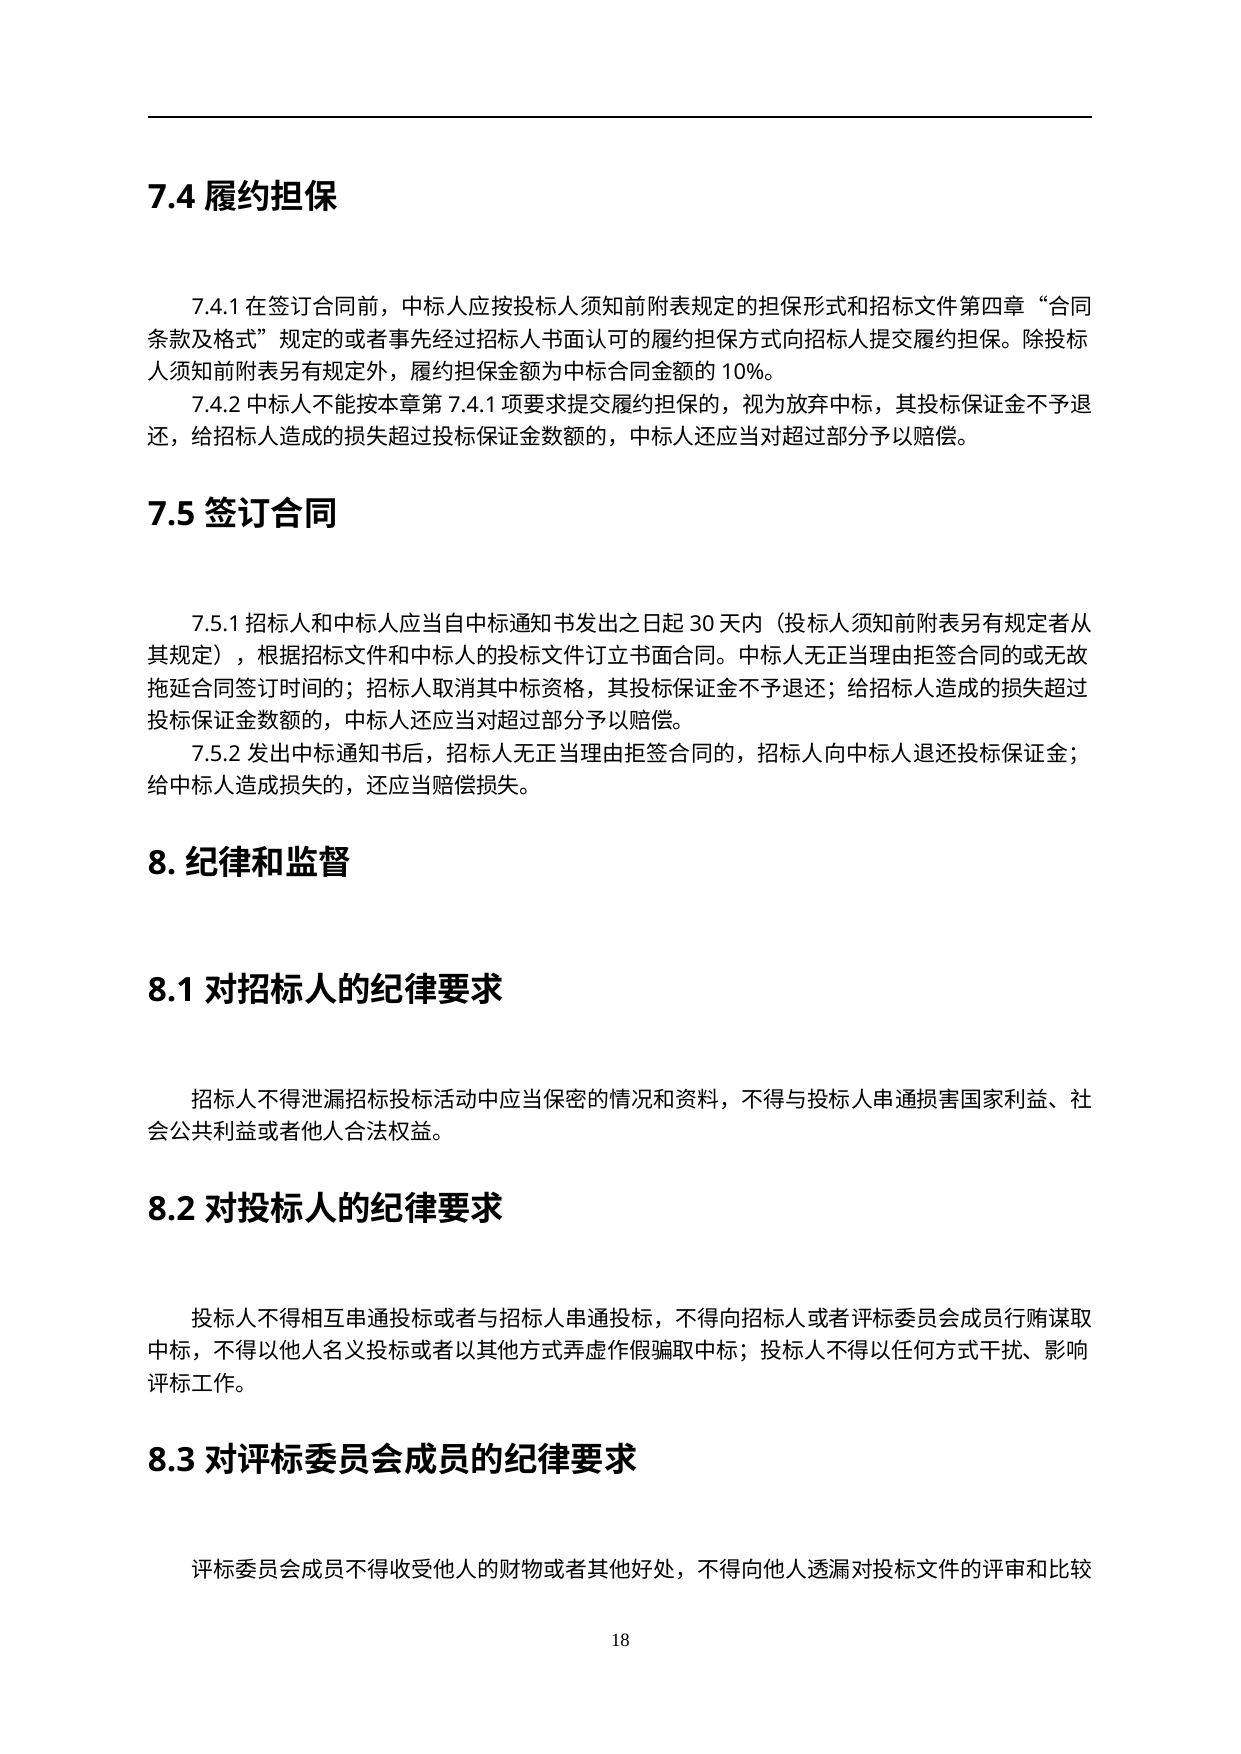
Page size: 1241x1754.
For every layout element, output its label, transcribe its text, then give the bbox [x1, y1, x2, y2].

subtitle 7.5 签订合同 [148, 478, 1092, 543]
text 7.5.1招标人和中标人应当自中标通知书发出之日起30天内（投标人须知前附表另有规定者从其规定），根据招标文件和中标人的投标文件订立书面合同。中标人无正当理由拒签合同的或无故拖延合同签订时间的；招标人取消其中标资格，其投标保证金不予退还；给招标人造成的损失超过投标保证金数额的，中标人还应当对超过部分予以赔偿。 [148, 604, 1092, 734]
text 7.4.1在签订合同前，中标人应按投标人须知前附表规定的担保形式和招标文件第四章“合同条款及格式”规定的或者事先经过招标人书面认可的履约担保方式向招标人提交履约担保。除投标人须知前附表另有规定外，履约担保金额为中标合同金额的10%。 [148, 288, 1092, 386]
subtitle 8.3 对评标委员会成员的纪律要求 [148, 1423, 1092, 1488]
text 7.5.2 发出中标通知书后，招标人无正当理由拒签合同的，招标人向中标人退还投标保证金；给中标人造成损失的，还应当赔偿损失。 [148, 734, 1092, 799]
subtitle 8.2 对投标人的纪律要求 [148, 1172, 1092, 1237]
subtitle 8. 纪律和监督 [148, 827, 1092, 892]
subtitle 8.1 对招标人的纪律要求 [148, 953, 1092, 1018]
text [148, 1549, 1092, 1582]
text 7.4.2 中标人不能按本章第7.4.1项要求提交履约担保的，视为放弃中标，其投标保证金不予退还，给招标人造成的损失超过投标保证金数额的，中标人还应当对超过部分予以赔偿。 [148, 386, 1092, 451]
subtitle 7.4 履约担保 [148, 162, 1092, 227]
text 招标人不得泄漏招标投标活动中应当保密的情况和资料，不得与投标人串通损害国家利益、社会公共利益或者他人合法权益。 [148, 1079, 1092, 1144]
text 投标人不得相互串通投标或者与招标人串通投标，不得向招标人或者评标委员会成员行贿谋取中标，不得以他人名义投标或者以其他方式弄虚作假骗取中标；投标人不得以任何方式干扰、影响评标工作。 [148, 1298, 1092, 1396]
